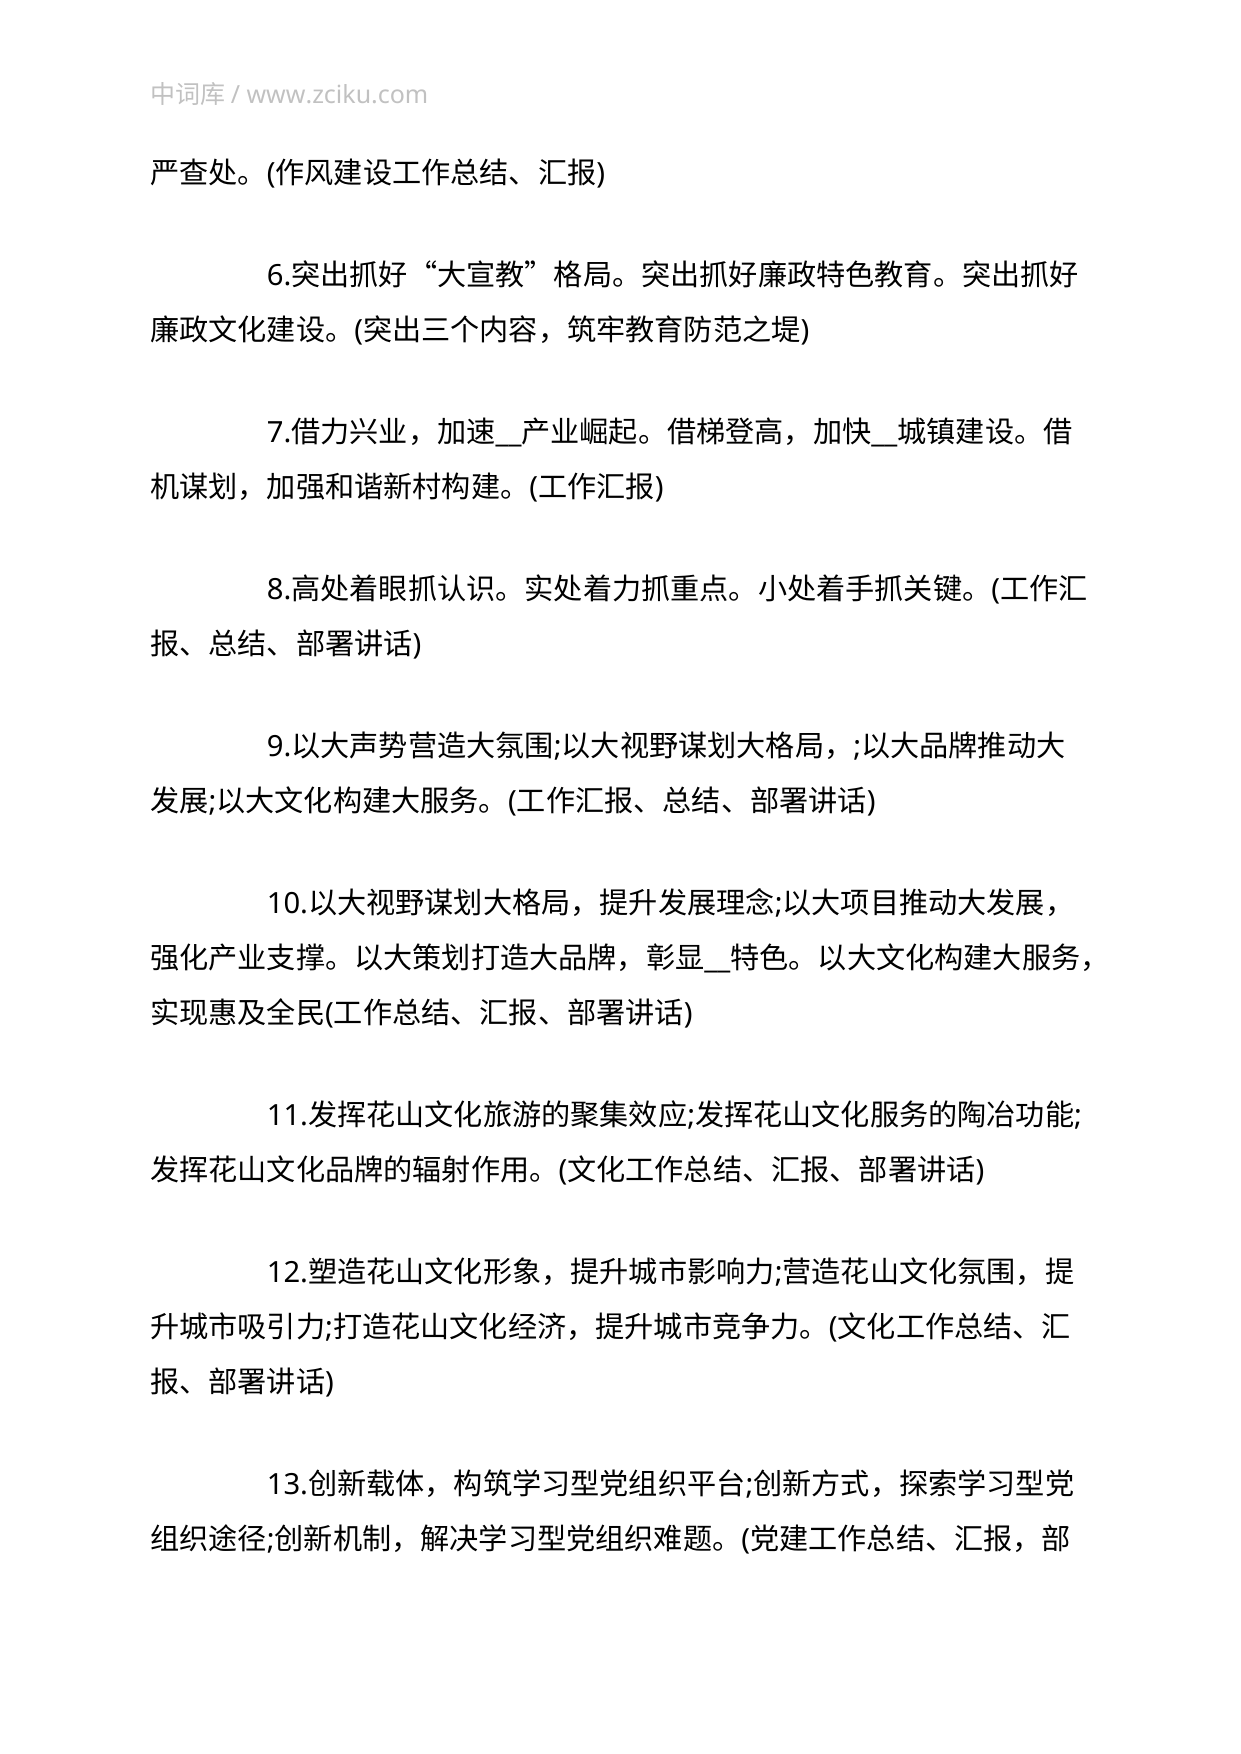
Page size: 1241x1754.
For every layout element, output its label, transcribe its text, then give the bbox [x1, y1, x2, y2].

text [150, 150, 1090, 192]
text 10.以大视野谋划大格局，提升发展理念;以大项目推动大发展，强化产业支撑。以大策划打造大品牌，彰显__特色。以大文化构建大服务，实现惠及全民(工作总结、汇报、部署讲话) [150, 880, 1090, 1032]
text 6.突出抓好“大宣教”格局。突出抓好廉政特色教育。突出抓好廉政文化建设。(突出三个内容，筑牢教育防范之堤) [150, 252, 1090, 349]
text 9.以大声势营造大氛围;以大视野谋划大格局，;以大品牌推动大发展;以大文化构建大服务。(工作汇报、总结、部署讲话) [150, 723, 1090, 820]
text 11.发挥花山文化旅游的聚集效应;发挥花山文化服务的陶冶功能;发挥花山文化品牌的辐射作用。(文化工作总结、汇报、部署讲话) [150, 1092, 1090, 1189]
text 7.借力兴业，加速__产业崛起。借梯登高，加快__城镇建设。借机谋划，加强和谐新村构建。(工作汇报) [150, 409, 1090, 506]
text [150, 1461, 1090, 1558]
text 8.高处着眼抓认识。实处着力抓重点。小处着手抓关键。(工作汇报、总结、部署讲话) [150, 566, 1090, 663]
text 12.塑造花山文化形象，提升城市影响力;营造花山文化氛围，提升城市吸引力;打造花山文化经济，提升城市竞争力。(文化工作总结、汇报、部署讲话) [150, 1249, 1090, 1401]
